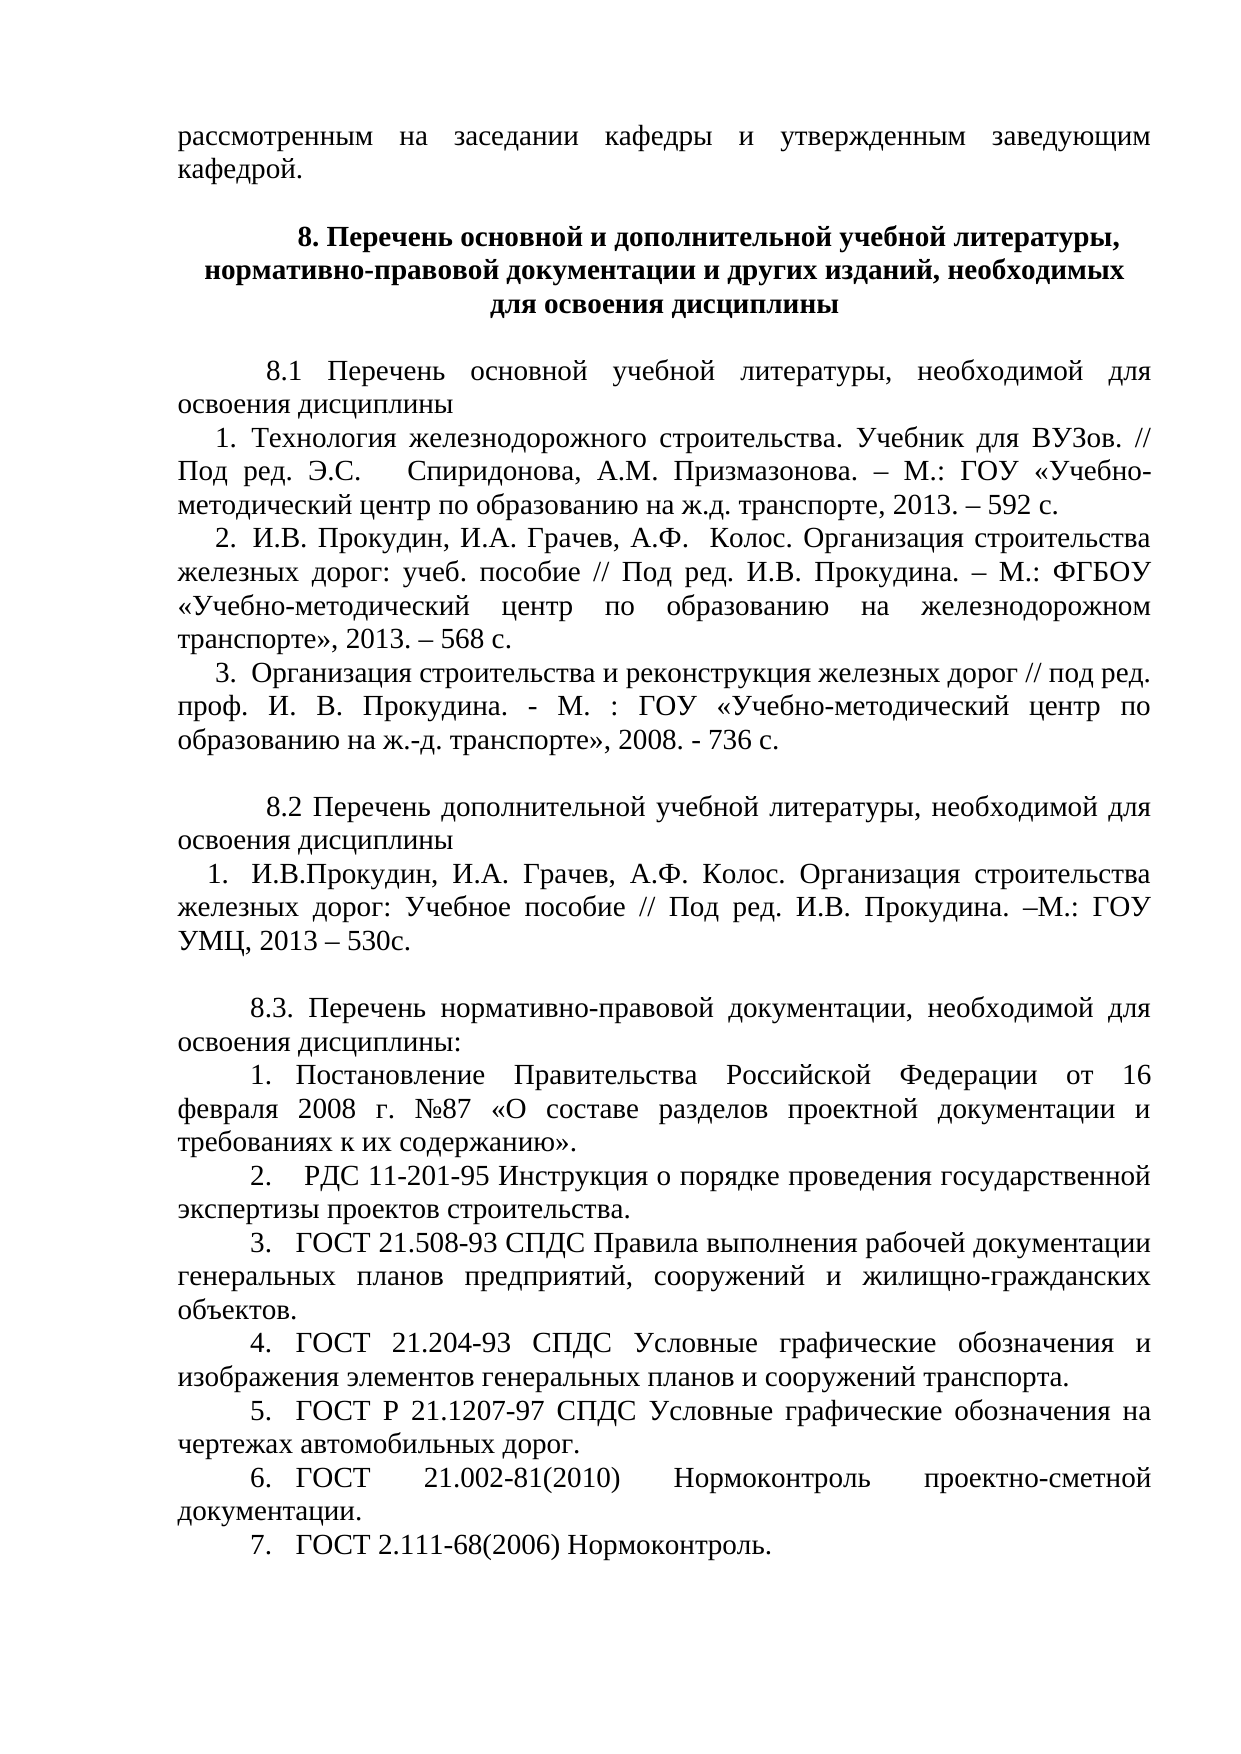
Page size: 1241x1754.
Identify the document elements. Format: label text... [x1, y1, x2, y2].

list ГОСТ 21.204-93 СПДС Условные графические обозначения и изображения элементов генеральных планов и сооружений транспорта. [177, 1326, 1152, 1393]
list ГОСТ 21.002-81(2010) Нормоконтроль проектно-сметной документации. [177, 1460, 1152, 1527]
list Постановление Правительства Российской Федерации от 16 февраля 2008 г. №87 «О составе разделов проектной документации и требованиях к их содержанию». [177, 1057, 1152, 1158]
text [177, 118, 1152, 185]
list РДС 11-201-95 Инструкция о порядке проведения государственной экспертизы проектов строительства. [177, 1158, 1152, 1225]
list И.В. Прокудин, И.А. Грачев, А.Ф. Колос. Организация строительства железных дорог: учеб. пособие // Под ред. И.В. Прокудина. – М.: ФГБОУ «Учебно-методический центр по образованию на железнодорожном транспорте», 2013. – 568 с. [177, 521, 1152, 655]
list И.В.Прокудин, И.А. Грачев, А.Ф. Колос. Организация строительства железных дорог: Учебное пособие // Под ред. И.В. Прокудина. –М.: ГОУ УМЦ, 2013 – 530с. [177, 856, 1152, 957]
text 8.2 Перечень дополнительной учебной литературы, необходимой для освоения дисциплины [177, 789, 1152, 856]
list ГОСТ 21.508-93 СПДС Правила выполнения рабочей документации генеральных планов предприятий, сооружений и жилищно-гражданских объектов. [177, 1225, 1152, 1326]
text 8. Перечень основной и дополнительной учебной литературы, нормативно-правовой документации и других изданий, необходимых для освоения дисциплины [177, 219, 1152, 319]
list ГОСТ Р 21.1207-97 СПДС Условные графические обозначения на чертежах автомобильных дорог. [177, 1393, 1152, 1460]
list ГОСТ 2.111-68(2006) Нормоконтроль. [177, 1527, 1152, 1560]
text 8.1 Перечень основной учебной литературы, необходимой для освоения дисциплины [177, 353, 1152, 420]
text 8.3. Перечень нормативно-правовой документации, необходимой для освоения дисциплины: [177, 990, 1152, 1057]
list Организация строительства и реконструкция железных дорог // под ред. проф. И. В. Прокудина. - М. : ГОУ «Учебно-методический центр по образованию на ж.-д. транспорте», 2008. - 736 с. [177, 655, 1152, 755]
list Технология железнодорожного строительства. Учебник для ВУЗов. // Под ред. Э.С. Спиридонова, А.М. Призмазонова. – М.: ГОУ «Учебно-методический центр по образованию на ж.д. транспорте, 2013. – 592 с. [177, 420, 1152, 521]
